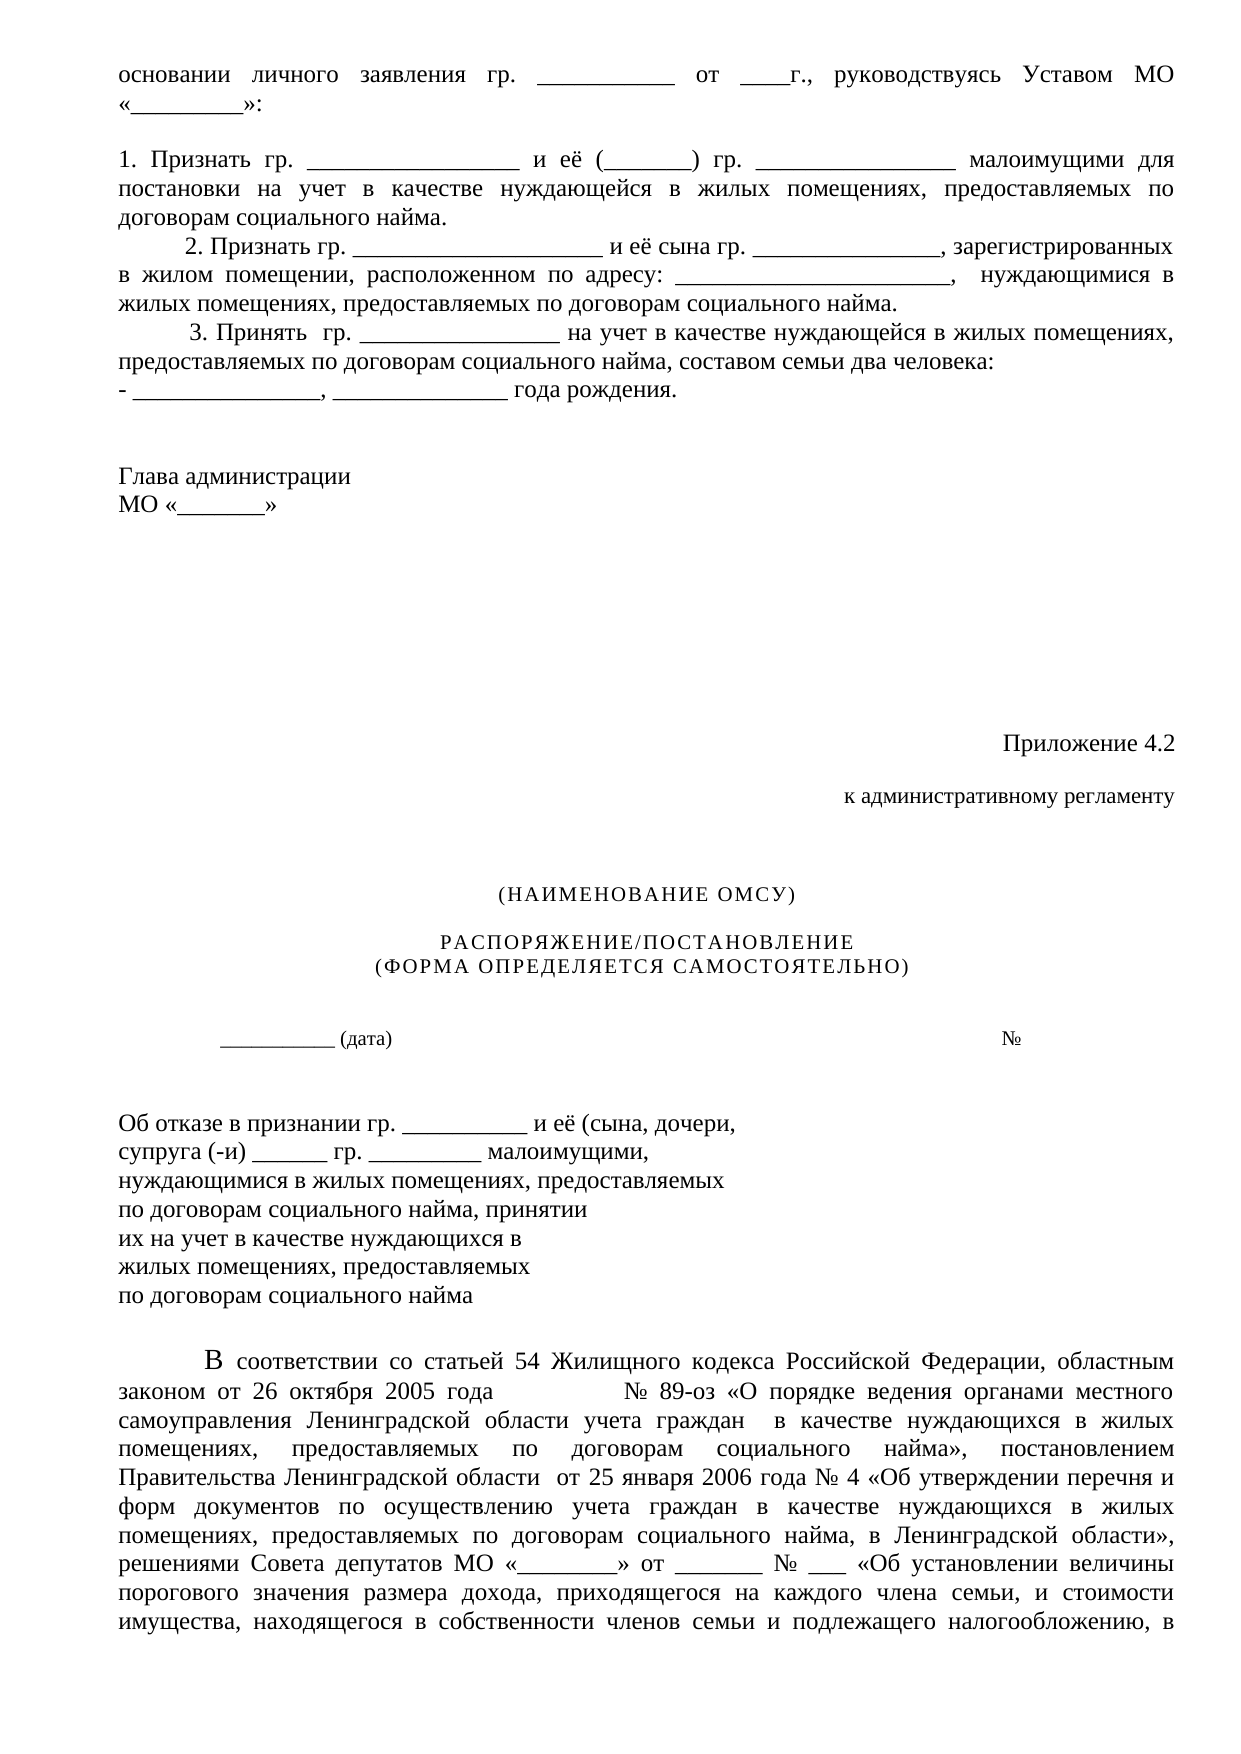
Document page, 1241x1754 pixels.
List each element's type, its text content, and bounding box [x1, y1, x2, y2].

text МО «_______» [118, 489, 1175, 518]
text ___________ (дата) № [118, 1026, 1175, 1050]
text их на учет в качестве нуждающихся в [118, 1223, 1175, 1251]
text нуждающимися в жилых помещениях, предоставляемых [118, 1165, 1175, 1194]
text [118, 1342, 1175, 1635]
text 1. Признать гр. _________________ и её (_______) гр. ________________ малоимущими для постановки на учет в качестве нуждающейся в жилых помещениях, предоставляемых по договорам социального найма. [118, 144, 1175, 231]
text по договорам социального найма [118, 1280, 1175, 1309]
subtitle (наименование ОМСУ) [118, 882, 1175, 906]
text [118, 59, 1175, 117]
text супруга (-и) ______ гр. _________ малоимущими, [118, 1136, 1175, 1165]
text Приложение 4.2 [124, 728, 1175, 757]
subtitle (форма определяется самостоятельно) [118, 954, 1175, 978]
text жилых помещениях, предоставляемых [118, 1251, 1175, 1280]
text по договорам социального найма, принятии [118, 1194, 1175, 1223]
text Глава администрации [118, 461, 1175, 489]
text Об отказе в признании гр. __________ и её (сына, дочери, [118, 1108, 1175, 1136]
text к административному регламенту [118, 782, 1175, 808]
text - _______________, ______________ года рождения. [118, 374, 1175, 403]
subtitle РАСПОРЯЖЕНИЕ/постановление [118, 930, 1175, 954]
text 2. Признать гр. ____________________ и её сына гр. _______________, зарегистрированных в жилом помещении, расположенном по адресу: ______________________, нуждающимися в жилых помещениях, предоставляемых по договорам социального найма. [118, 231, 1175, 317]
text 3. Принять гр. ________________ на учет в качестве нуждающейся в жилых помещениях, предоставляемых по договорам социального найма, составом семьи два человека: [118, 317, 1175, 374]
